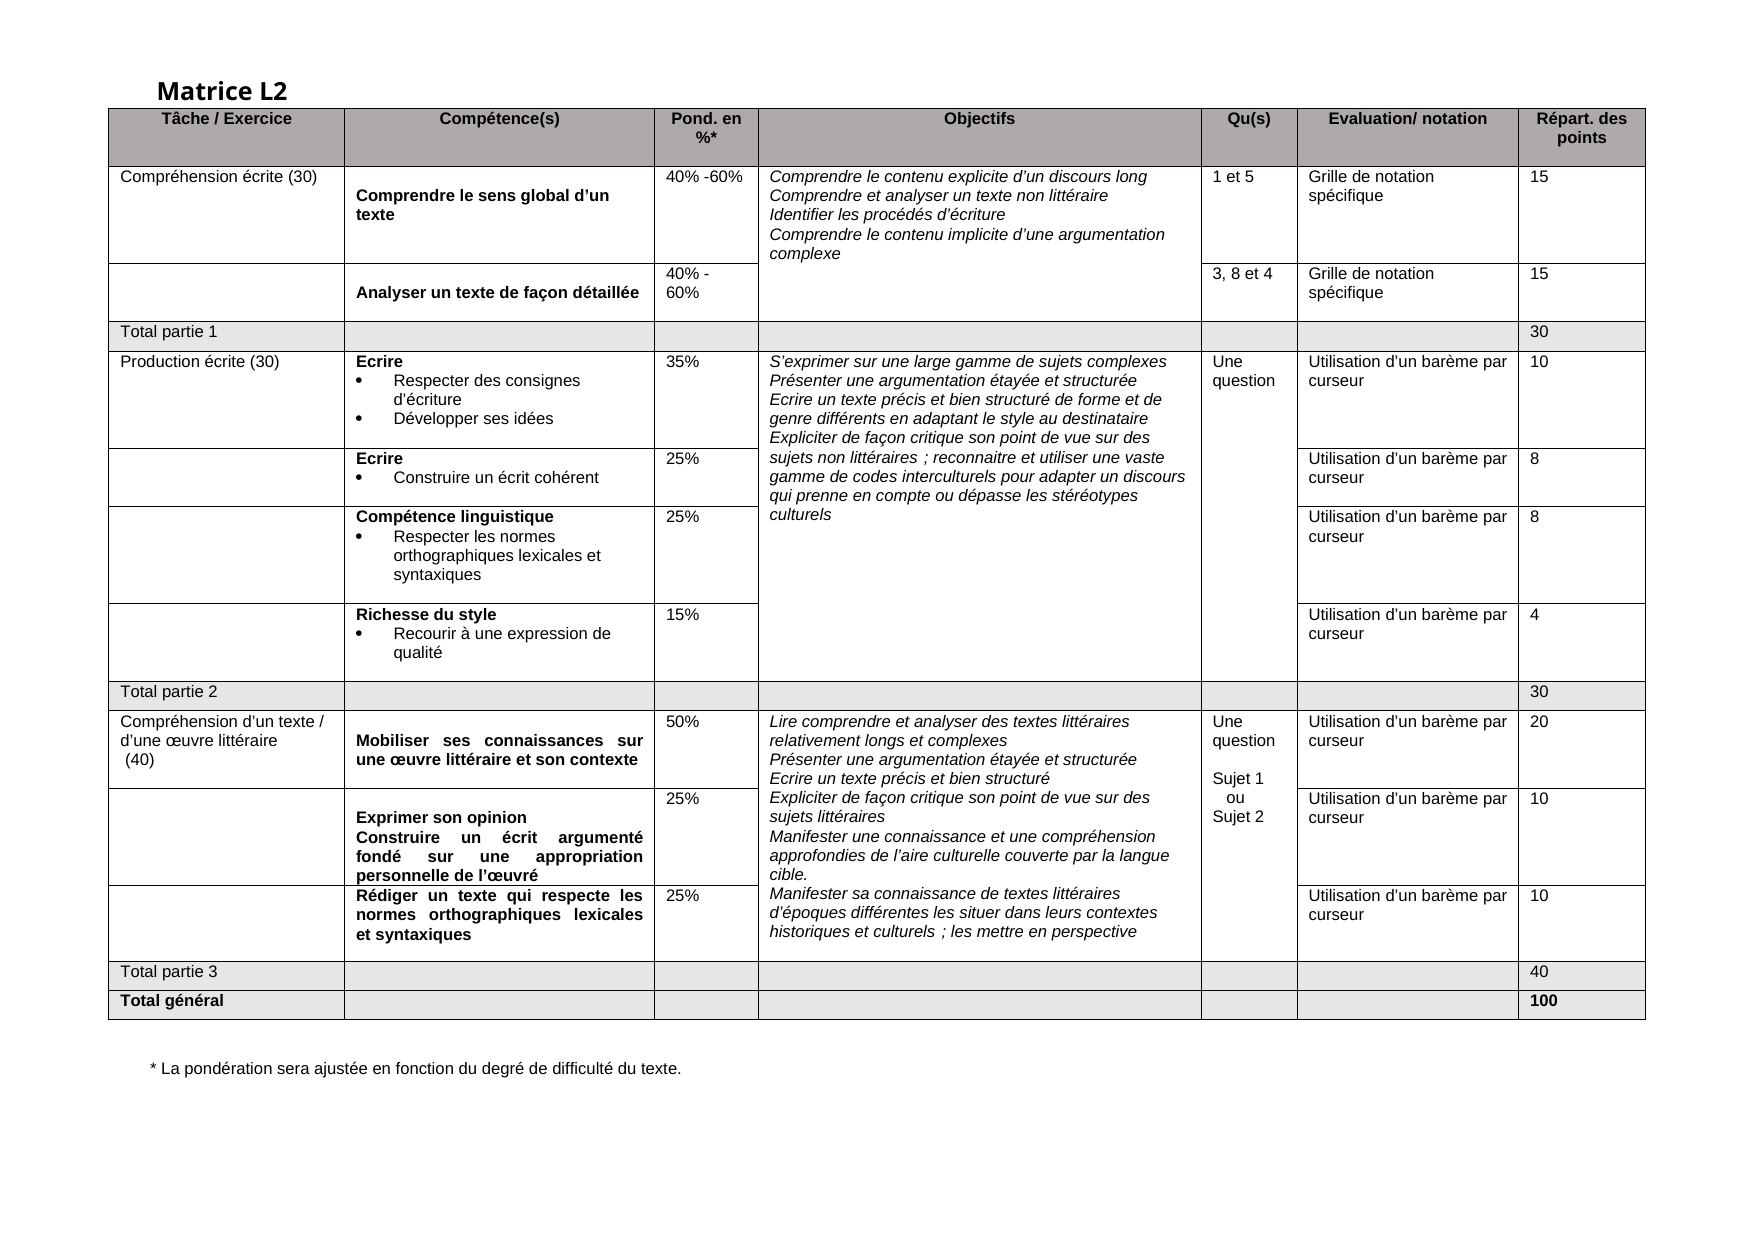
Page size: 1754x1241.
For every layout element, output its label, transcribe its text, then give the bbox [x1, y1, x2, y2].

table_cell Grille de notation spécifique [1298, 264, 1518, 321]
table_cell 4 [1519, 604, 1645, 681]
table_cell Rédiger un texte qui respecte les normes orthographiques lexicales et syntaxiques [345, 886, 654, 961]
table_cell 15 [1519, 167, 1645, 263]
table_cell Utilisation d’un barème par curseur [1298, 352, 1518, 448]
table_cell 15 [1519, 264, 1645, 321]
table_cell [759, 322, 1201, 351]
table_cell [109, 604, 344, 681]
table_cell Production écrite (30) [109, 352, 344, 448]
table_cell Utilisation d’un barème par curseur [1298, 604, 1518, 681]
table_header Tâche / Exercice [109, 109, 344, 166]
table_cell [655, 991, 758, 1019]
text * La pondération sera ajustée en fonction du degré de difficulté du texte. [150, 1059, 1604, 1078]
table_cell [1298, 682, 1518, 710]
table_cell 25% [655, 789, 758, 885]
table_cell 25% [655, 507, 758, 603]
table_cell 15% [655, 604, 758, 681]
table_cell 10 [1519, 886, 1645, 961]
table_cell [1298, 991, 1518, 1019]
table_cell Compréhension d’un texte / d’une œuvre littéraire (40) [109, 711, 344, 788]
table_cell Analyser un texte de façon détaillée [345, 264, 654, 321]
table_cell 30 [1519, 322, 1645, 351]
table_cell Ecrire Construire un écrit cohérent [345, 449, 654, 506]
table_cell [1202, 682, 1297, 710]
table_cell 3, 8 et 4 [1202, 264, 1297, 321]
table_cell [1202, 962, 1297, 990]
table_cell 25% [655, 449, 758, 506]
table_cell Compréhension écrite (30) [109, 167, 344, 263]
table_cell [655, 682, 758, 710]
table_cell [109, 449, 344, 506]
table_cell 30 [1519, 682, 1645, 710]
table_cell [109, 507, 344, 603]
table_cell Total partie 3 [109, 962, 344, 990]
table_cell Comprendre le contenu explicite d’un discours long Comprendre et analyser un texte non littéraire Identifier les procédés d’écriture Comprendre le contenu implicite d’une argumentation complexe [759, 167, 1201, 321]
table_cell 40 [1519, 962, 1645, 990]
table_cell [655, 962, 758, 990]
table_cell Utilisation d’un barème par curseur [1298, 449, 1518, 506]
table_cell 1 et 5 [1202, 167, 1297, 263]
table_cell 35% [655, 352, 758, 448]
table_cell 10 [1519, 789, 1645, 885]
table_cell 25% [655, 886, 758, 961]
table_cell [345, 682, 654, 710]
table_cell [345, 962, 654, 990]
table_cell Compétence linguistique Respecter les normes orthographiques lexicales et syntaxiques [345, 507, 654, 603]
table_cell [109, 789, 344, 885]
table_cell Utilisation d’un barème par curseur [1298, 507, 1518, 603]
table_cell [1202, 322, 1297, 351]
table_cell Comprendre le sens global d’un texte [345, 167, 654, 263]
table_cell 8 [1519, 507, 1645, 603]
table_cell [1202, 991, 1297, 1019]
table_cell 100 [1519, 991, 1645, 1019]
table_cell Exprimer son opinion Construire un écrit argumenté fondé sur une appropriation personnelle de l’œuvré [345, 789, 654, 885]
table_cell Une question Sujet 1 ou Sujet 2 [1202, 711, 1297, 961]
table_cell Grille de notation spécifique [1298, 167, 1518, 263]
table_cell Ecrire Respecter des consignes d’écriture Développer ses idées [345, 352, 654, 448]
table_cell [759, 682, 1201, 710]
table_cell Utilisation d’un barème par curseur [1298, 886, 1518, 961]
table_cell [655, 322, 758, 351]
table_cell Utilisation d’un barème par curseur [1298, 789, 1518, 885]
table_cell Richesse du style Recourir à une expression de qualité [345, 604, 654, 681]
table_cell 40% -60% [655, 167, 758, 263]
table_cell 20 [1519, 711, 1645, 788]
table_header Pond. en %* [655, 109, 758, 166]
table_cell [759, 962, 1201, 990]
table_header Compétence(s) [345, 109, 654, 166]
table_header Répart. des points [1519, 109, 1645, 166]
table_cell [109, 886, 344, 961]
table_cell [1298, 962, 1518, 990]
table_cell 10 [1519, 352, 1645, 448]
table_cell [1298, 322, 1518, 351]
table_cell Mobiliser ses connaissances sur une œuvre littéraire et son contexte [345, 711, 654, 788]
table_cell Total partie 1 [109, 322, 344, 351]
table_cell 40% - 60% [655, 264, 758, 321]
table_cell [109, 264, 344, 321]
table_cell 8 [1519, 449, 1645, 506]
table_cell Total partie 2 [109, 682, 344, 710]
table_header Qu(s) [1202, 109, 1297, 166]
table_cell Utilisation d’un barème par curseur [1298, 711, 1518, 788]
table_cell [345, 991, 654, 1019]
table_header Objectifs [759, 109, 1201, 166]
table_cell Lire comprendre et analyser des textes littéraires relativement longs et complexes Présenter une argumentation étayée et structurée Ecrire un texte précis et bien structuré Expliciter de façon critique son point de vue sur des sujets littéraires Manifester une connaissance et une compréhension approfondies de l’aire culturelle couverte par la langue cible. Manifester sa connaissance de textes littéraires d’époques différentes les situer dans leurs contextes historiques et culturels ; les mettre en perspective [759, 711, 1201, 961]
table_cell Une question [1202, 352, 1297, 681]
table_cell 50% [655, 711, 758, 788]
table_cell Total général [109, 991, 344, 1019]
table_cell S’exprimer sur une large gamme de sujets complexes Présenter une argumentation étayée et structurée Ecrire un texte précis et bien structuré de forme et de genre différents en adaptant le style au destinataire Expliciter de façon critique son point de vue sur des sujets non littéraires ; reconnaitre et utiliser une vaste gamme de codes interculturels pour adapter un discours qui prenne en compte ou dépasse les stéréotypes culturels [759, 352, 1201, 681]
table_cell [345, 322, 654, 351]
table_cell [759, 991, 1201, 1019]
table_header Evaluation/ notation [1298, 109, 1518, 166]
